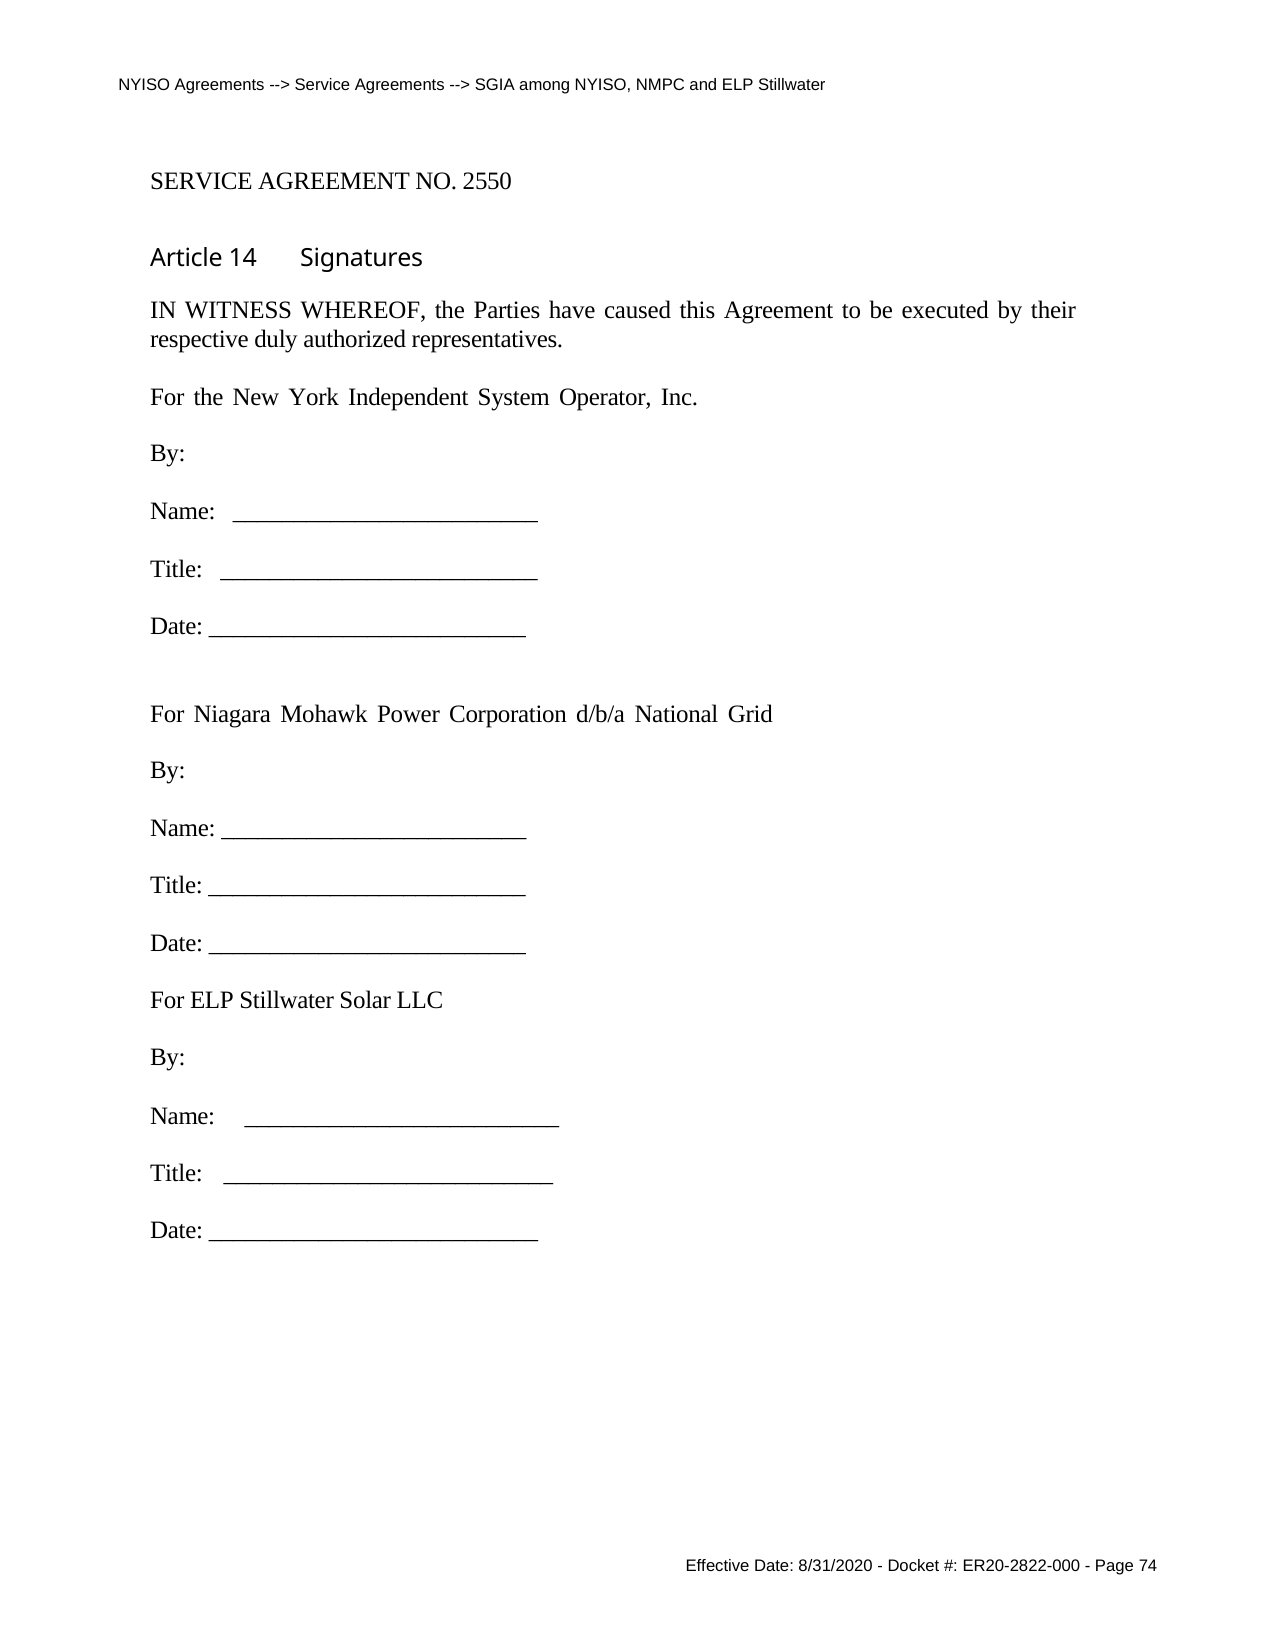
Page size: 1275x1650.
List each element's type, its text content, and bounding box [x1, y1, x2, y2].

text Name: __________________________ Title: ___________________________ Date: ___________________________ [150, 1078, 574, 1250]
text Article 14 Signatures [150, 243, 1275, 272]
text For the New York Independent System Operator, Inc. By: [150, 360, 708, 473]
text Name: _________________________ Title: __________________________ Date: __________________________ [150, 474, 555, 646]
text SERVICE AGREEMENT NO. 2550 [150, 166, 1275, 195]
text Name: _________________________ Title: __________________________ Date: __________________________ For ELP Stillwater Solar LLC By: [150, 791, 556, 1077]
text For Niagara Mohawk Power Corporation d/b/a National Grid By: [150, 677, 783, 789]
text IN WITNESS WHEREOF, the Parties have caused this Agreement to be executed by their respective duly authorized representatives. [150, 295, 1077, 353]
